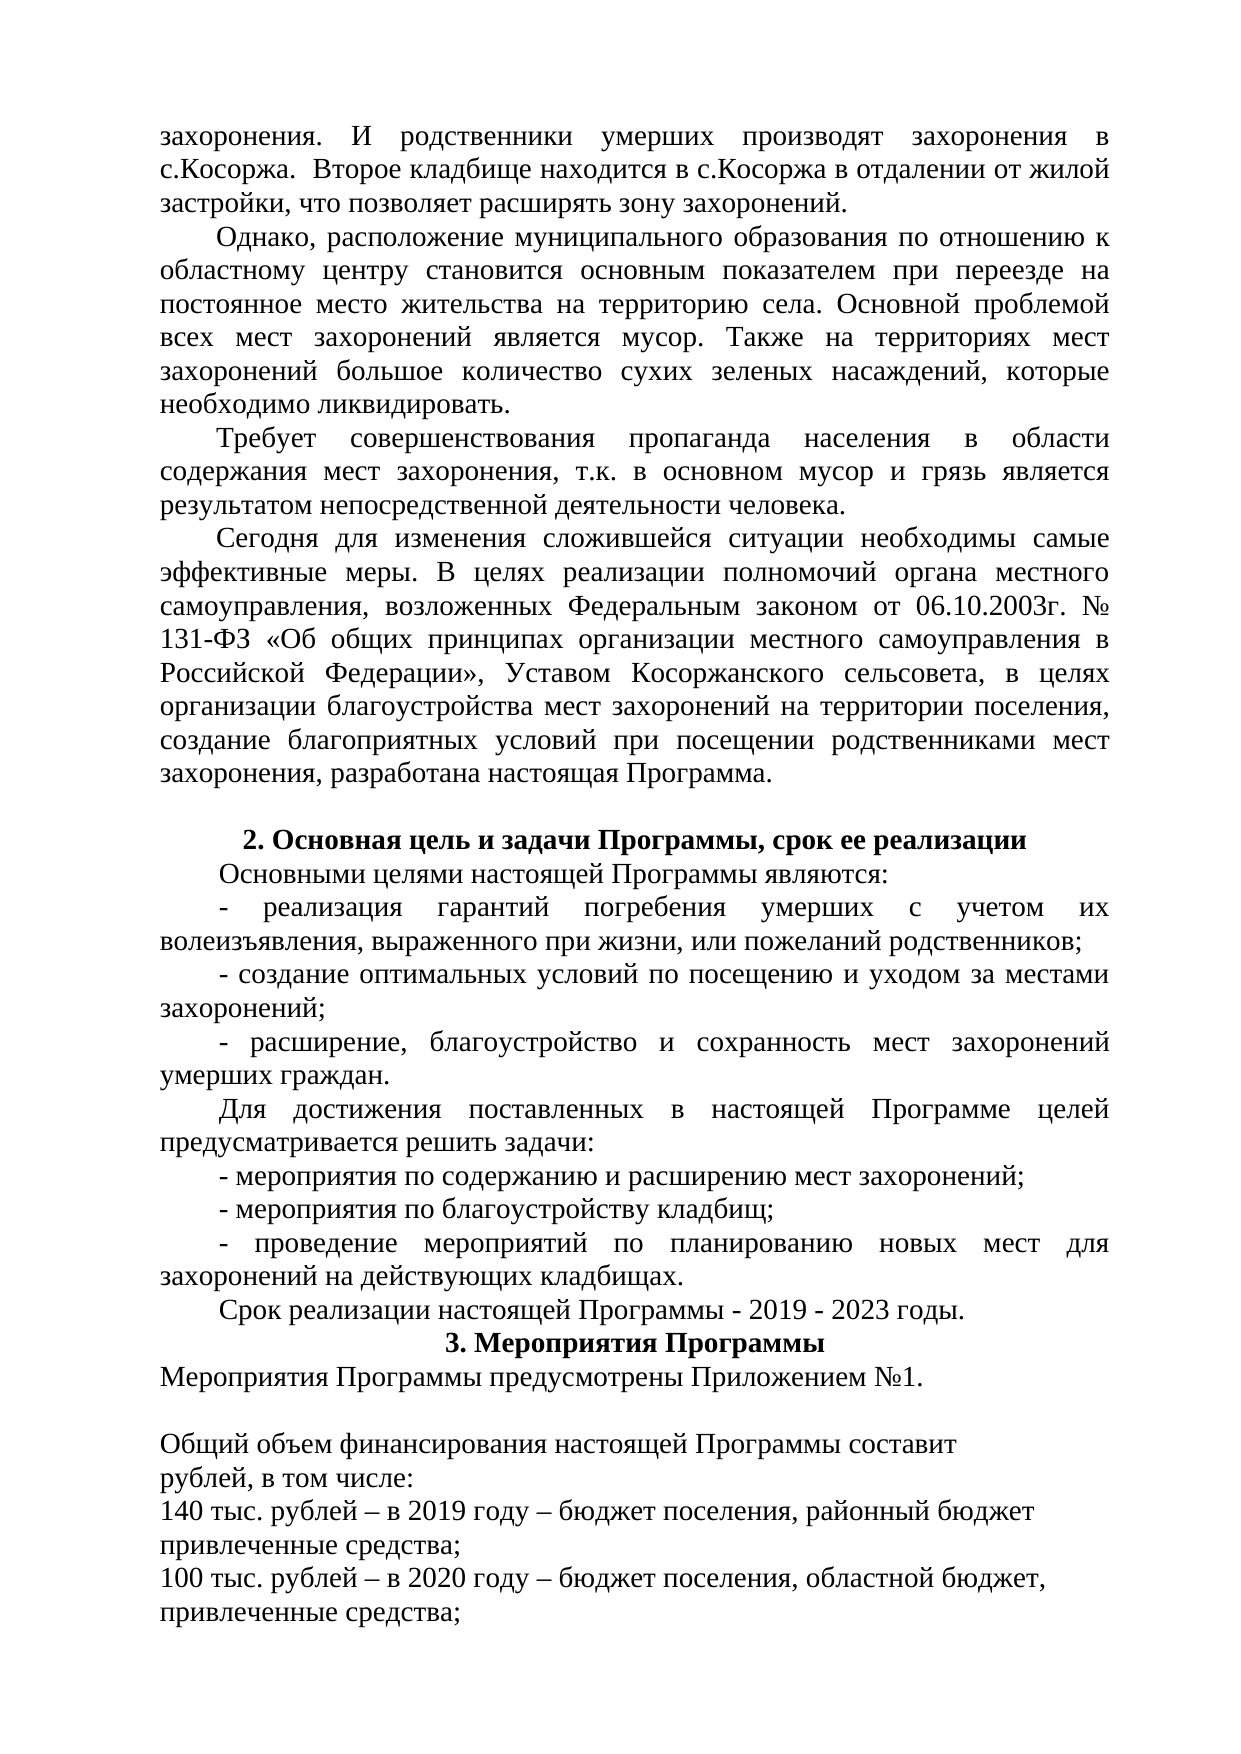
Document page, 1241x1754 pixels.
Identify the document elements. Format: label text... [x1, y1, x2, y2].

text 3. Мероприятия Программы [159, 1326, 1110, 1359]
text - расширение, благоустройство и сохранность мест захоронений умерших граждан. [159, 1024, 1110, 1091]
text 2. Основная цель и задачи Программы, срок ее реализации [159, 822, 1110, 856]
text рублей, в том числе: [159, 1460, 1110, 1493]
text Общий объем финансирования настоящей Программы составит [159, 1426, 1110, 1460]
text Мероприятия Программы предусмотрены Приложением №1. [159, 1359, 1110, 1393]
text - мероприятия по содержанию и расширению мест захоронений; [159, 1158, 1110, 1191]
text - мероприятия по благоустройству кладбищ; [159, 1191, 1110, 1225]
text Сегодня для изменения сложившейся ситуации необходимы самые эффективные меры. В целях реализации полномочий органа местного самоуправления, возложенных Федеральным законом от 06.10.2003г. № 131-ФЗ «Об общих принципах организации местного самоуправления в Российской Федерации», Уставом Косоржанского сельсовета, в целях организации благоустройства мест захоронений на территории поселения, создание благоприятных условий при посещении родственниками мест захоронения, разработана настоящая Программа. [159, 521, 1110, 789]
text 100 тыс. рублей – в 2020 году – бюджет поселения, областной бюджет, привлеченные средства; [159, 1560, 1110, 1627]
text - реализация гарантий погребения умерших с учетом их волеизъявления, выраженного при жизни, или пожеланий родственников; [159, 889, 1110, 957]
text 140 тыс. рублей – в 2019 году – бюджет поселения, районный бюджет привлеченные средства; [159, 1493, 1110, 1560]
text Срок реализации настоящей Программы - 2019 - 2023 годы. [159, 1292, 1110, 1326]
text - проведение мероприятий по планированию новых мест для захоронений на действующих кладбищах. [159, 1225, 1110, 1292]
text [159, 118, 1110, 219]
text - создание оптимальных условий по посещению и уходом за местами захоронений; [159, 957, 1110, 1024]
text Требует совершенствования пропаганда населения в области содержания мест захоронения, т.к. в основном мусор и грязь является результатом непосредственной деятельности человека. [159, 420, 1110, 521]
text Основными целями настоящей Программы являются: [159, 856, 1110, 889]
text Однако, расположение муниципального образования по отношению к областному центру становится основным показателем при переезде на постоянное место жительства на территорию села. Основной проблемой всех мест захоронений является мусор. Также на территориях мест захоронений большое количество сухих зеленых насаждений, которые необходимо ликвидировать. [159, 219, 1110, 420]
text Для достижения поставленных в настоящей Программе целей предусматривается решить задачи: [159, 1091, 1110, 1158]
